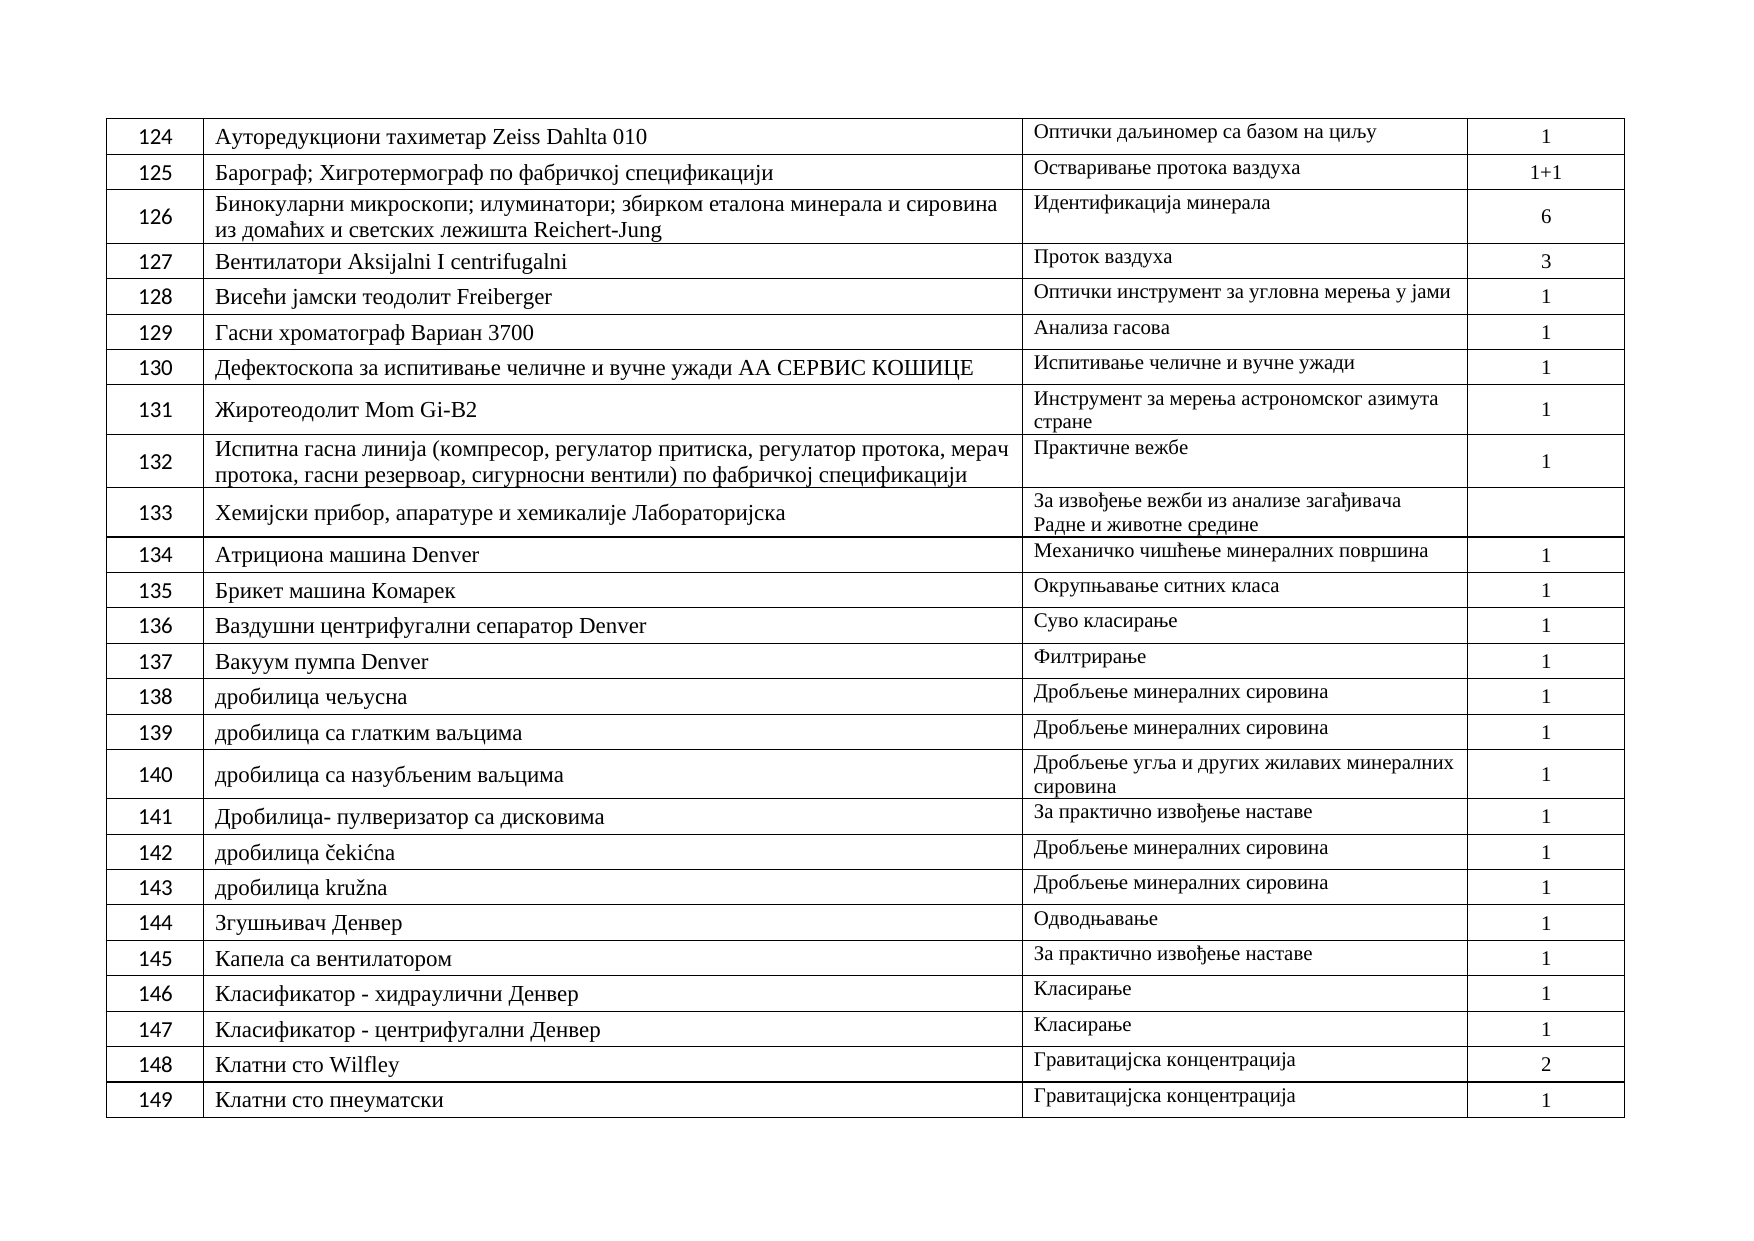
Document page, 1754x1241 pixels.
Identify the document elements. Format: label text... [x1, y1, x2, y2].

table_cell Клатни сто пнеуматски [204, 1083, 1022, 1117]
table_cell дробилицa čekićna [204, 835, 1022, 869]
table_cell Дробљење минералних сировина [1023, 679, 1467, 713]
table_cell 1 [1468, 350, 1624, 384]
table_cell 138 [107, 679, 203, 713]
table_cell 1 [1468, 279, 1624, 313]
table_cell 1 [1468, 538, 1624, 572]
table_cell Гравитацијска концентрација [1023, 1047, 1467, 1081]
table_cell [1468, 488, 1624, 536]
table_cell 125 [107, 155, 203, 189]
table_cell Испитна гасна линија (компресор, регулатор притиска, регулатор протока, мерач протока, гасни резервоар, сигурносни вентили) по фабричкој спецификацији [204, 435, 1022, 487]
table_cell Дробљење минералних сировина [1023, 870, 1467, 904]
table_cell Гасни хроматограф Вариан 3700 [204, 315, 1022, 349]
table_cell 144 [107, 905, 203, 940]
table_cell дробилицa kružna [204, 870, 1022, 904]
table_cell Анализа гасова [1023, 315, 1467, 349]
table_cell 1 [1468, 608, 1624, 643]
table_cell Барограф; Хигротермограф по фабричкој спецификацији [204, 155, 1022, 189]
table_cell 1 [1468, 715, 1624, 749]
table_cell 1 [1468, 573, 1624, 607]
table_cell 129 [107, 315, 203, 349]
table_cell Проток ваздуха [1023, 244, 1467, 278]
table_cell Ауторедукциони тахиметар Zeiss Dahlta 010 [204, 119, 1022, 153]
table_cell 1+1 [1468, 155, 1624, 189]
table_cell дробилица са назубљеним ваљцима [204, 750, 1022, 798]
table_cell 148 [107, 1047, 203, 1081]
table_cell 147 [107, 1012, 203, 1046]
table_cell 128 [107, 279, 203, 313]
table_cell За практично извођење наставе [1023, 799, 1467, 833]
table_cell Филтрирање [1023, 644, 1467, 678]
table_cell 143 [107, 870, 203, 904]
table_cell Дробљење угља и других жилавих минералних сировина [1023, 750, 1467, 798]
table_cell дробилица чељусна [204, 679, 1022, 713]
table_cell 141 [107, 799, 203, 833]
table_cell Суво класирање [1023, 608, 1467, 643]
table_cell Класификатор - хидраулични Денвер [204, 976, 1022, 1011]
table_cell За практично извођење наставе [1023, 941, 1467, 975]
table_cell 134 [107, 538, 203, 572]
table_cell 1 [1468, 976, 1624, 1011]
table_cell Одводњавање [1023, 905, 1467, 940]
table_cell Вентилатори Aksijalni I centrifugalni [204, 244, 1022, 278]
table_cell 1 [1468, 750, 1624, 798]
table_cell 1 [1468, 119, 1624, 153]
table_cell 1 [1468, 1012, 1624, 1046]
table_cell Испитивање челичне и вучне ужади [1023, 350, 1467, 384]
table_cell Практичне вежбе [1023, 435, 1467, 487]
table_cell Дрoбилица- пулверизатор са дисковима [204, 799, 1022, 833]
table_cell Класификатор - центрифугални Денвер [204, 1012, 1022, 1046]
table_cell 139 [107, 715, 203, 749]
table_cell 142 [107, 835, 203, 869]
table_cell Класирање [1023, 976, 1467, 1011]
table_cell 1 [1468, 870, 1624, 904]
table_cell 124 [107, 119, 203, 153]
table_cell 145 [107, 941, 203, 975]
table_cell 133 [107, 488, 203, 536]
table_cell 137 [107, 644, 203, 678]
table_cell дробилица са глатким ваљцима [204, 715, 1022, 749]
table_cell 130 [107, 350, 203, 384]
table_cell 1 [1468, 679, 1624, 713]
table_cell Идентификација минерала [1023, 190, 1467, 243]
table_cell Жиротеодолит Mom Gi-B2 [204, 385, 1022, 433]
table_cell Механичко чишћење минералних површина [1023, 538, 1467, 572]
table_cell 1 [1468, 644, 1624, 678]
table_cell Клатни сто Wilfley [204, 1047, 1022, 1081]
table_cell Оптички инструмент за угловна мерења у јами [1023, 279, 1467, 313]
table_cell 127 [107, 244, 203, 278]
table_cell 1 [1468, 799, 1624, 833]
table_cell 1 [1468, 315, 1624, 349]
table_cell Класирање [1023, 1012, 1467, 1046]
table_cell За извођење вежби из анализе загађивача Радне и животне средине [1023, 488, 1467, 536]
table_cell Хемијски прибор, апаратуре и хемикалије Лабораторијска [204, 488, 1022, 536]
table_cell Атрициона машина Denver [204, 538, 1022, 572]
table_cell 146 [107, 976, 203, 1011]
table_cell Ваздушни центрифугални сепаратор Denver [204, 608, 1022, 643]
table_cell 1 [1468, 435, 1624, 487]
table_cell 140 [107, 750, 203, 798]
table_cell Инструмент за мерења астрономског азимута стране [1023, 385, 1467, 433]
table_cell 126 [107, 190, 203, 243]
table_cell Дефектоскопа за испитивање челичне и вучне ужади АА СЕРВИС КОШИЦЕ [204, 350, 1022, 384]
table_cell Вакуум пумпа Denver [204, 644, 1022, 678]
table_cell Висећи јамски теодолит Freiberger [204, 279, 1022, 313]
table_cell 1 [1468, 905, 1624, 940]
table_cell 1 [1468, 835, 1624, 869]
table_cell 149 [107, 1083, 203, 1117]
table_cell Окрупњавање ситних класа [1023, 573, 1467, 607]
table_cell Бинокуларни микроскопи; илуминатори; збирком еталона минерала и сировина из домаћих и светских лежишта Reichert-Jung [204, 190, 1022, 243]
table_cell 1 [1468, 1083, 1624, 1117]
table_cell 1 [1468, 385, 1624, 433]
table_cell Оптички даљиномер са базом на циљу [1023, 119, 1467, 153]
table_cell Капела са вентилатором [204, 941, 1022, 975]
table_cell 131 [107, 385, 203, 433]
table_cell Дробљење минералних сировина [1023, 835, 1467, 869]
table_cell 136 [107, 608, 203, 643]
table_cell 6 [1468, 190, 1624, 243]
table_cell 3 [1468, 244, 1624, 278]
table_cell 1 [1468, 941, 1624, 975]
table_cell Остваривање протока ваздуха [1023, 155, 1467, 189]
table_cell 2 [1468, 1047, 1624, 1081]
table_cell Брикет машина Комарек [204, 573, 1022, 607]
table_cell 135 [107, 573, 203, 607]
table_cell Згушњивач Денвер [204, 905, 1022, 940]
table_cell Дробљење минералних сировина [1023, 715, 1467, 749]
table_cell Гравитацијска концентрација [1023, 1083, 1467, 1117]
table_cell 132 [107, 435, 203, 487]
